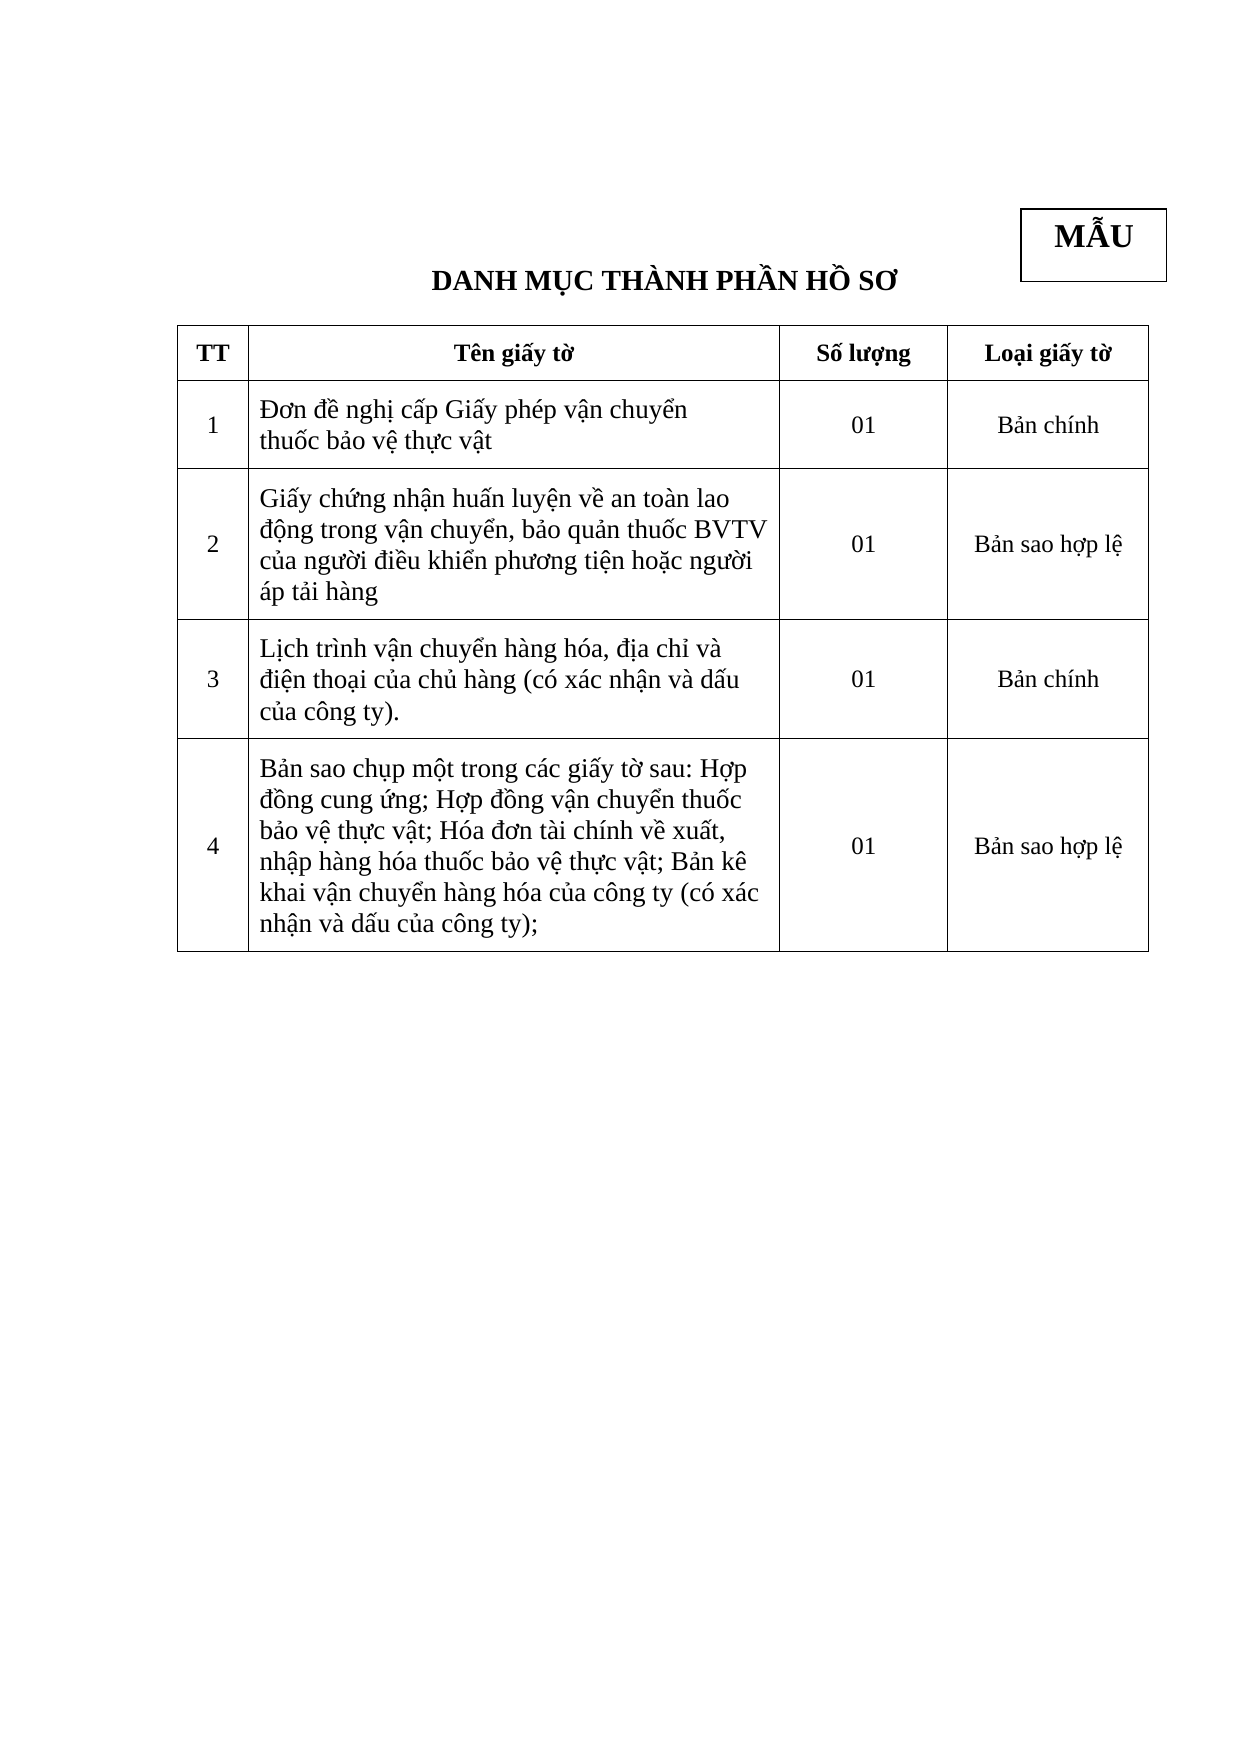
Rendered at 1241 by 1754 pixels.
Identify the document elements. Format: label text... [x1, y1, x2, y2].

table_cell Bản chính [948, 381, 1148, 468]
table_cell 01 [780, 381, 947, 468]
table_cell 01 [780, 620, 947, 738]
table_cell 2 [178, 469, 248, 619]
table_cell Bản sao hợp lệ [948, 739, 1148, 951]
table_cell 4 [178, 739, 248, 951]
table_cell Bản sao chụp một trong các giấy tờ sau: Hợp đồng cung ứng; Hợp đồng vận chuyển thuốc bảo vệ thực vật; Hóa đơn tài chính về xuất, nhập hàng hóa thuốc bảo vệ thực vật; Bản kê khai vận chuyển hàng hóa của công ty (có xác nhận và dấu của công ty); [249, 739, 779, 951]
table_cell Bản chính [948, 620, 1148, 738]
table_cell Đơn đề nghị cấp Giấy phép vận chuyển thuốc bảo vệ thực vật [249, 381, 779, 468]
table_cell 01 [780, 469, 947, 619]
table_header Số lượng [780, 326, 947, 380]
table_cell 1 [178, 381, 248, 468]
table_header Tên giấy tờ [249, 326, 779, 380]
table_header TT [178, 326, 248, 380]
table_cell Lịch trình vận chuyển hàng hóa, địa chỉ và điện thoại của chủ hàng (có xác nhận và dấu của công ty). [249, 620, 779, 738]
table_header Loại giấy tờ [948, 326, 1148, 380]
table_cell Bản sao hợp lệ [948, 469, 1148, 619]
table_cell Giấy chứng nhận huấn luyện về an toàn lao động trong vận chuyển, bảo quản thuốc BVTV của người điều khiển phương tiện hoặc người áp tải hàng [249, 469, 779, 619]
table_cell 3 [178, 620, 248, 738]
text DANH MỤC THÀNH PHẦN HỒ SƠ [177, 263, 1152, 296]
table_cell 01 [780, 739, 947, 951]
